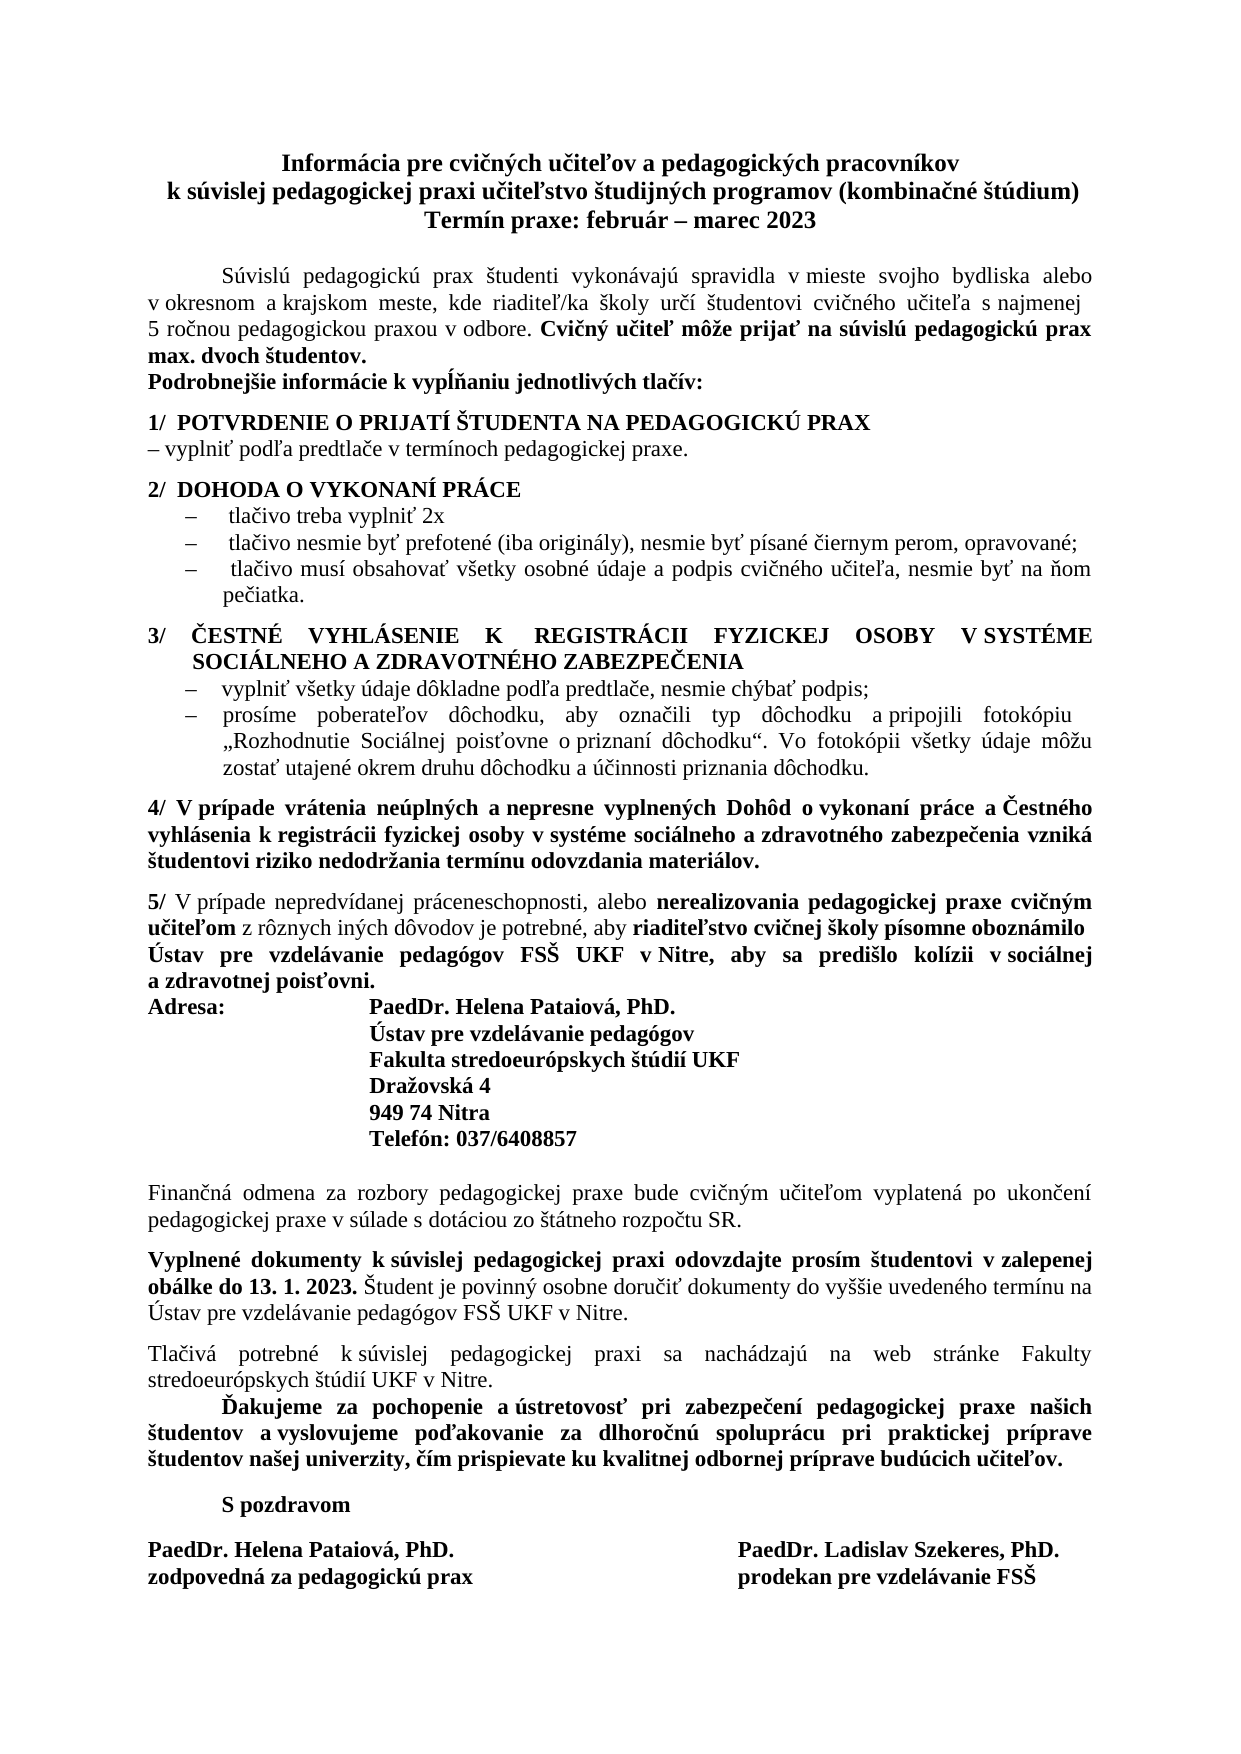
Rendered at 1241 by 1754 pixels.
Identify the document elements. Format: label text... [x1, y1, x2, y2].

text Tlačivá potrebné k súvislej pedagogickej praxi sa nachádzajú na web stránke Fakulty stredoeurópskych štúdií UKF v Nitre. [148, 1340, 1093, 1393]
text 2/ DOHODA O VYKONANÍ PRÁCE [148, 476, 1093, 502]
text Dražovská 4 [295, 1072, 1093, 1099]
list prosíme poberateľov dôchodku, aby označili typ dôchodku a pripojili fotokópiu „Rozhodnutie Sociálnej poisťovne o priznaní dôchodku“. Vo fotokópii všetky údaje môžu zostať utajené okrem druhu dôchodku a účinnosti priznania dôchodku. [185, 701, 1093, 780]
text S pozdravom [148, 1491, 1093, 1517]
text Termín praxe: február – marec 2023 [148, 205, 1093, 234]
text Finančná odmena za rozbory pedagogickej praxe bude cvičným učiteľom vyplatená po ukončení pedagogickej praxe v súlade s dotáciou zo štátneho rozpočtu SR. [148, 1179, 1093, 1232]
text Ústav pre vzdelávanie pedagógov [295, 1020, 1093, 1046]
list tlačivo treba vyplniť 2x [185, 502, 1093, 528]
text Vyplnené dokumenty k súvislej pedagogickej praxi odovzdajte prosím študentovi v zalepenej obálke do 13. 1. 2023. Študent je povinný osobne doručiť dokumenty do vyššie uvedeného termínu na Ústav pre vzdelávanie pedagógov FSŠ UKF v Nitre. [148, 1247, 1093, 1326]
text 3/ ČESTNÉ VYHLÁSENIE K REGISTRÁCII FYZICKEJ OSOBY V SYSTÉME SOCIÁLNEHO A ZDRAVOTNÉHO ZABEZPEČENIA [148, 622, 1093, 675]
list tlačivo musí obsahovať všetky osobné údaje a podpis cvičného učiteľa, nesmie byť na ňom pečiatka. [185, 555, 1093, 608]
text Ďakujeme za pochopenie a ústretovosť pri zabezpečení pedagogickej praxe našich študentov a vyslovujeme poďakovanie za dlhoročnú spoluprácu pri praktickej príprave študentov našej univerzity, čím prispievate ku kvalitnej odbornej príprave budúcich učiteľov. [148, 1393, 1093, 1472]
text zodpovedná za pedagogickú prax prodekan pre vzdelávanie FSŠ [148, 1563, 1093, 1589]
text Ústav pre vzdelávanie pedagógov FSŠ UKF v Nitre, aby sa predišlo kolízii v sociálnej a zdravotnej poisťovni. [148, 941, 1093, 993]
text PaedDr. Helena Pataiová, PhD. PaedDr. Ladislav Szekeres, PhD. [148, 1536, 1093, 1563]
text 4/ V prípade vrátenia neúplných a nepresne vyplnených Dohôd o vykonaní práce a Čestného vyhlásenia k registrácii fyzickej osoby v systéme sociálneho a zdravotného zabezpečenia vzniká študentovi riziko nedodržania termínu odovzdania materiálov. [148, 794, 1093, 873]
text Súvislú pedagogickú prax študenti vykonávajú spravidla v mieste svojho bydliska alebo v okresnom a krajskom meste, kde riaditeľ/ka školy určí študentovi cvičného učiteľa s najmenej 5 ročnou pedagogickou praxou v odbore. Cvičný učiteľ môže prijať na súvislú pedagogickú prax max. dvoch študentov. [148, 263, 1093, 368]
text – vyplniť podľa predtlače v termínoch pedagogickej praxe. [148, 435, 1093, 461]
text – vyplniť všetky údaje dôkladne podľa predtlače, nesmie chýbať podpis; [148, 675, 1093, 701]
list tlačivo nesmie byť prefotené (iba originály), nesmie byť písané čiernym perom, opravované; [185, 528, 1093, 555]
text Telefón: 037/6408857 [295, 1125, 1093, 1151]
text k súvislej pedagogickej praxi učiteľstvo študijných programov (kombinačné štúdium) [148, 176, 1093, 205]
text Fakulta stredoeurópskych štúdií UKF [295, 1046, 1093, 1072]
text 1/ POTVRDENIE O PRIJATÍ ŠTUDENTA NA PEDAGOGICKÚ PRAX [148, 409, 1093, 435]
text 5/ V prípade nepredvídanej práceneschopnosti, alebo nerealizovania pedagogickej praxe cvičným učiteľom z rôznych iných dôvodov je potrebné, aby riaditeľstvo cvičnej školy písomne oboznámilo [148, 888, 1093, 941]
text Podrobnejšie informácie k vypĺňaniu jednotlivých tlačív: [148, 368, 1093, 394]
text Informácia pre cvičných učiteľov a pedagogických pracovníkov [148, 148, 1093, 176]
text 949 74 Nitra [295, 1099, 1093, 1125]
text Adresa: PaedDr. Helena Pataiová, PhD. [148, 993, 1093, 1020]
